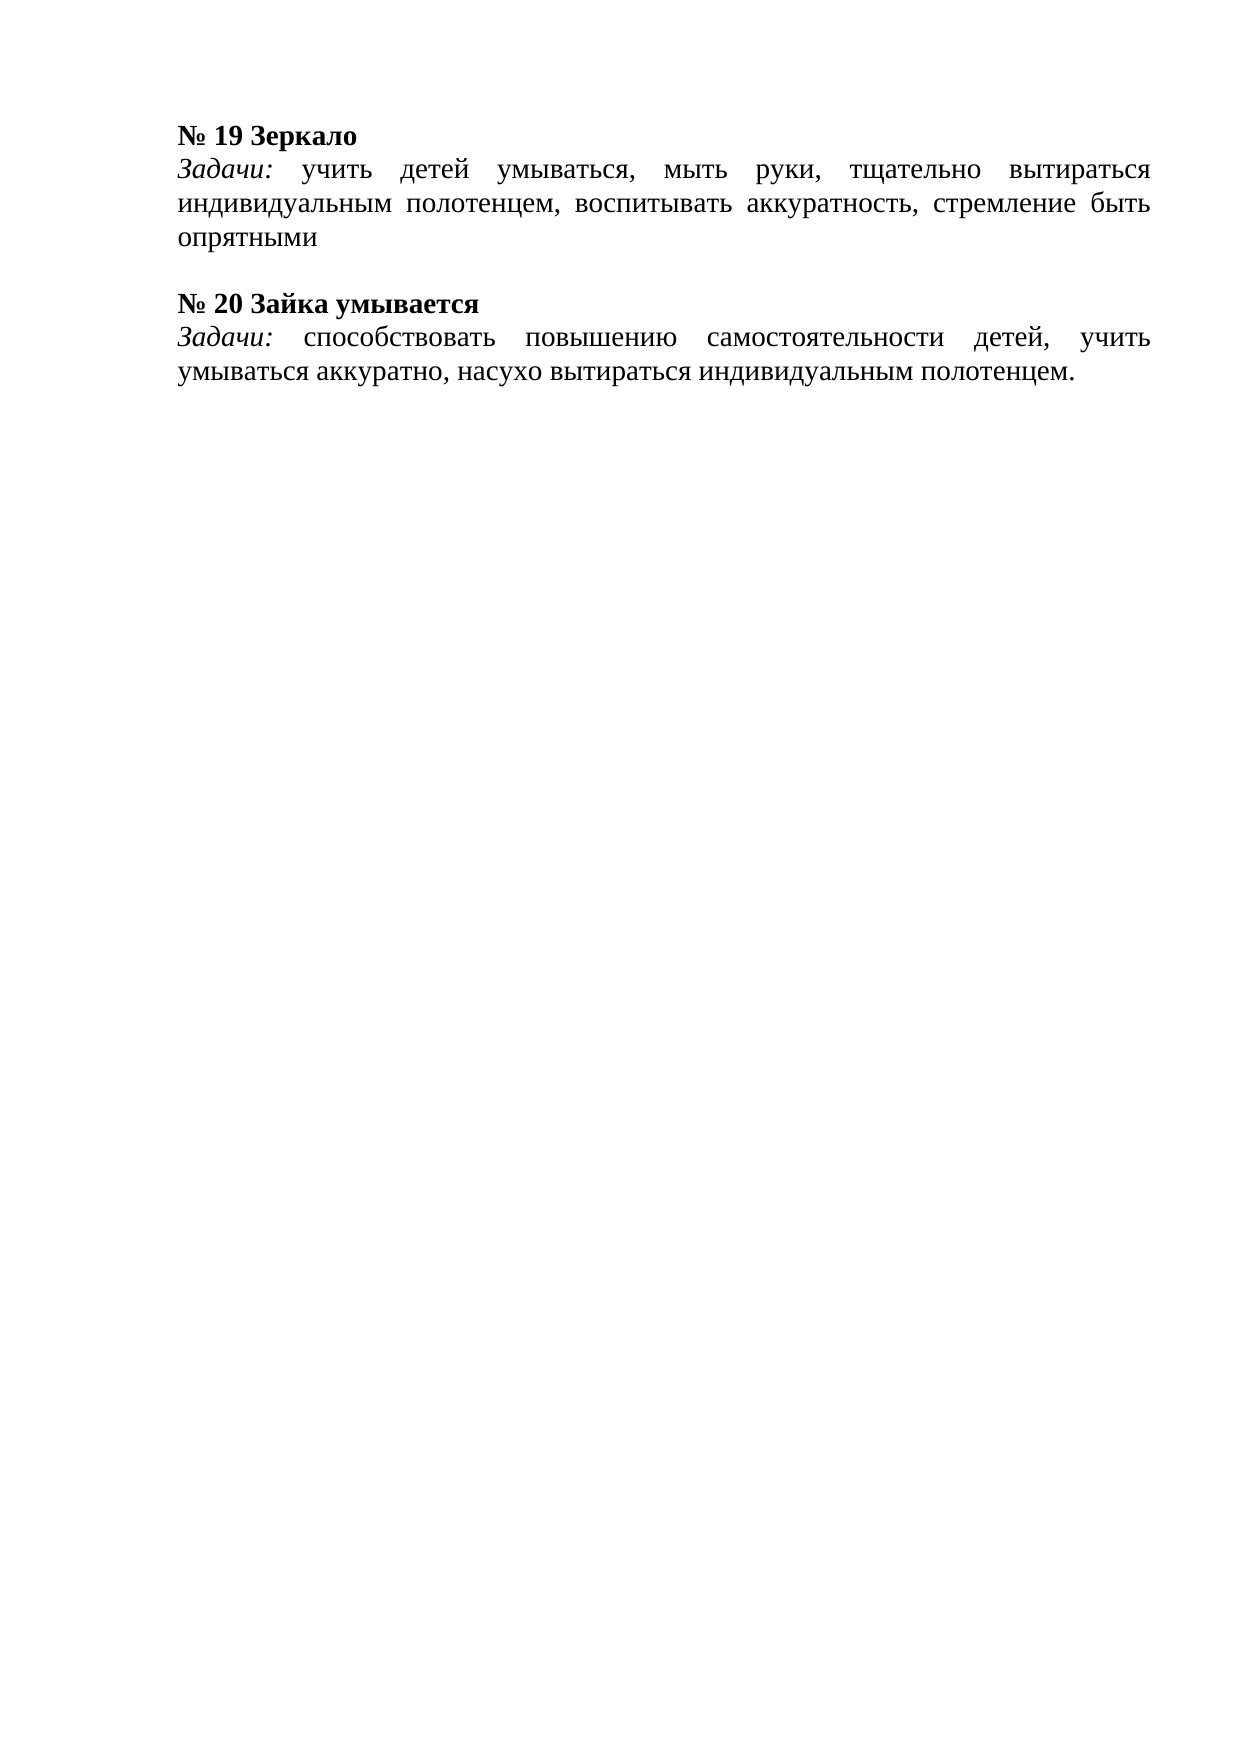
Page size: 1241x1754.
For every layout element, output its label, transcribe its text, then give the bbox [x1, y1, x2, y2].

text № 20 Зайка умывается [177, 286, 1152, 319]
text Задачи: учить детей умываться, мыть руки, тщательно вытираться индивидуальным полотенцем, воспитывать аккуратность, стремление быть опрятными [177, 152, 1152, 252]
text № 19 Зеркало [177, 118, 1152, 152]
text Задачи: способствовать повышению самостоятельности детей, учить умываться аккуратно, насухо вытираться индивидуальным полотенцем. [177, 319, 1152, 386]
